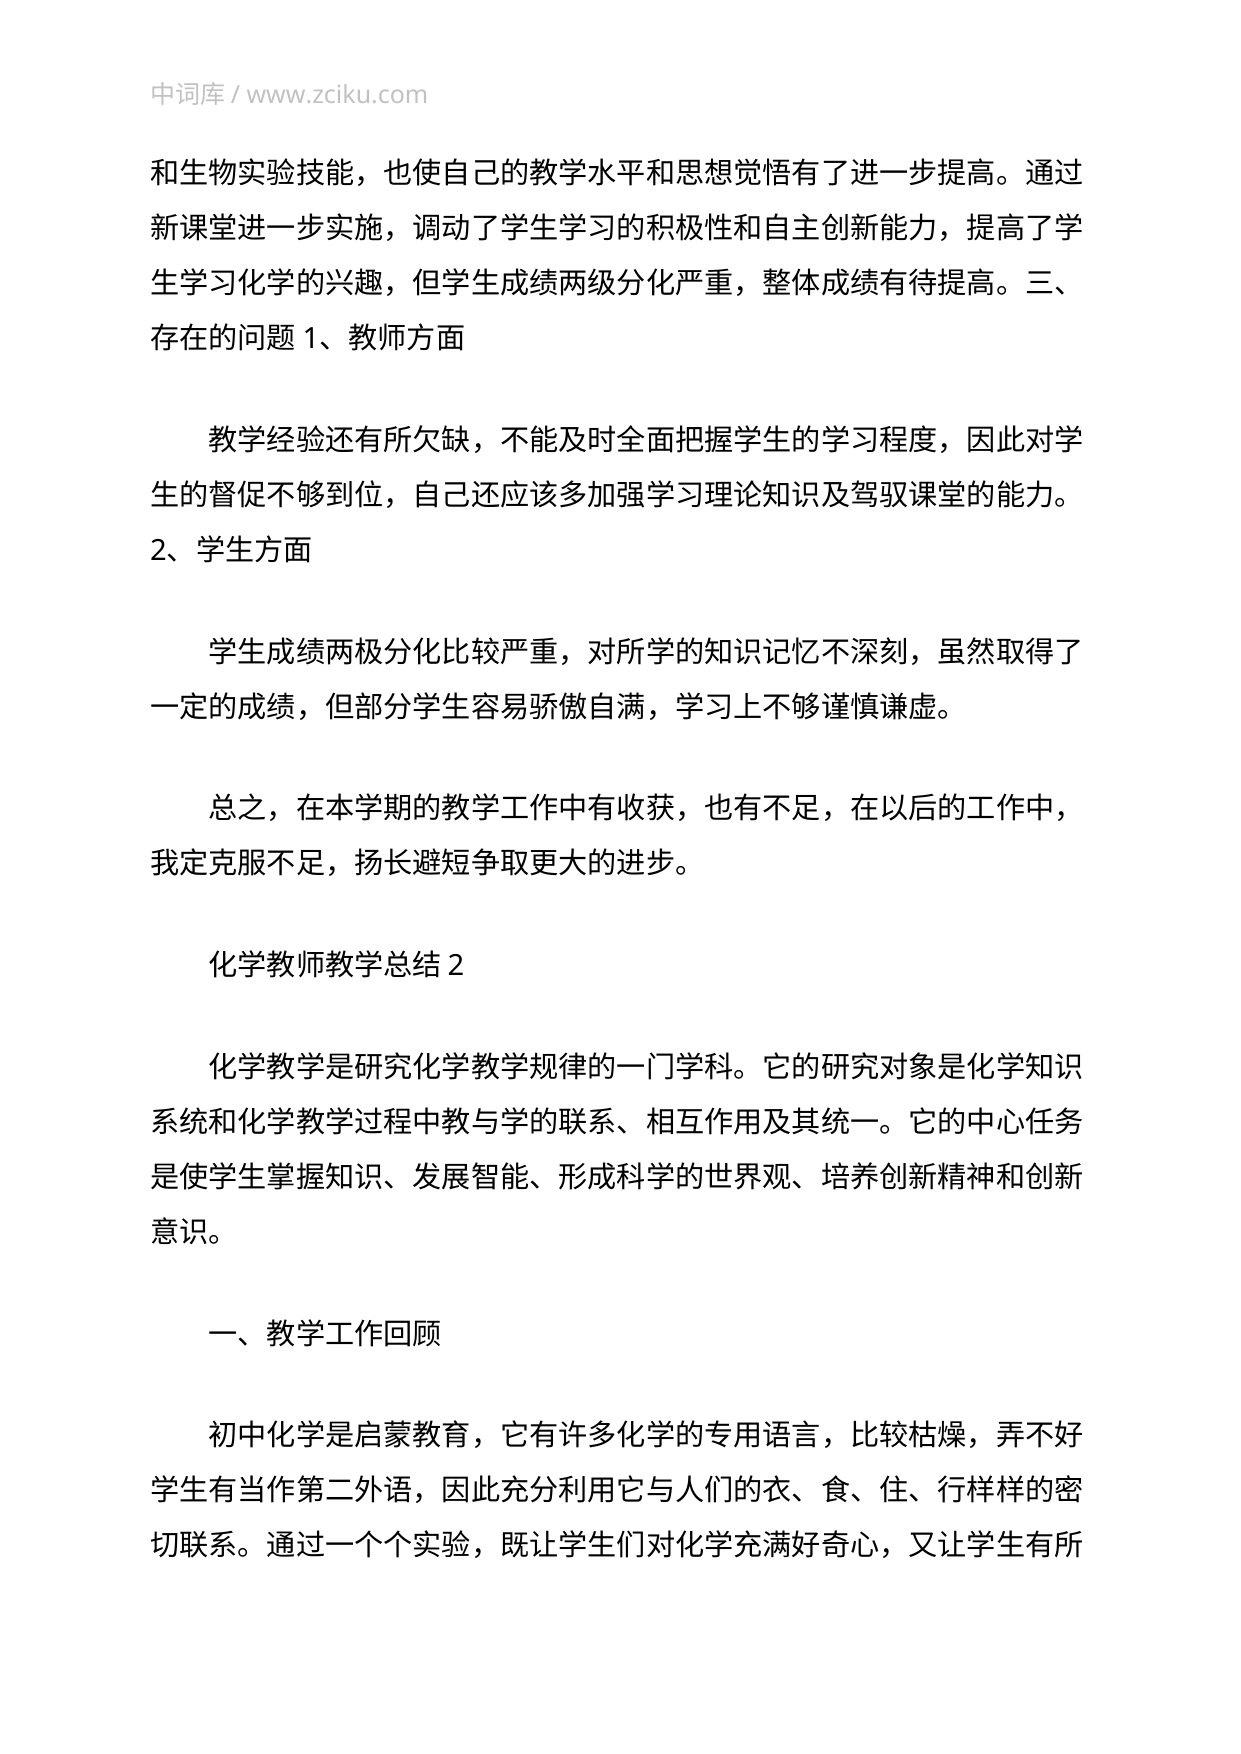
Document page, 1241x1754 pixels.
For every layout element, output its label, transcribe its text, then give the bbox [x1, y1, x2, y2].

text 学生成绩两极分化比较严重，对所学的知识记忆不深刻，虽然取得了一定的成绩，但部分学生容易骄傲自满，学习上不够谨慎谦虚。 [150, 628, 1090, 726]
text 化学教学是研究化学教学规律的一门学科。它的研究对象是化学知识系统和化学教学过程中教与学的联系、相互作用及其统一。它的中心任务是使学生掌握知识、发展智能、形成科学的世界观、培养创新精神和创新意识。 [150, 1044, 1090, 1251]
text 总之，在本学期的教学工作中有收获，也有不足，在以后的工作中，我定克服不足，扬长避短争取更大的进步。 [150, 785, 1090, 882]
text 化学教师教学总结2 [150, 942, 1090, 984]
text 一、教学工作回顾 [150, 1310, 1090, 1352]
text 教学经验还有所欠缺，不能及时全面把握学生的学习程度，因此对学生的督促不够到位，自己还应该多加强学习理论知识及驾驭课堂的能力。 2、学生方面 [150, 417, 1090, 569]
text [150, 1412, 1090, 1564]
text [150, 150, 1090, 357]
